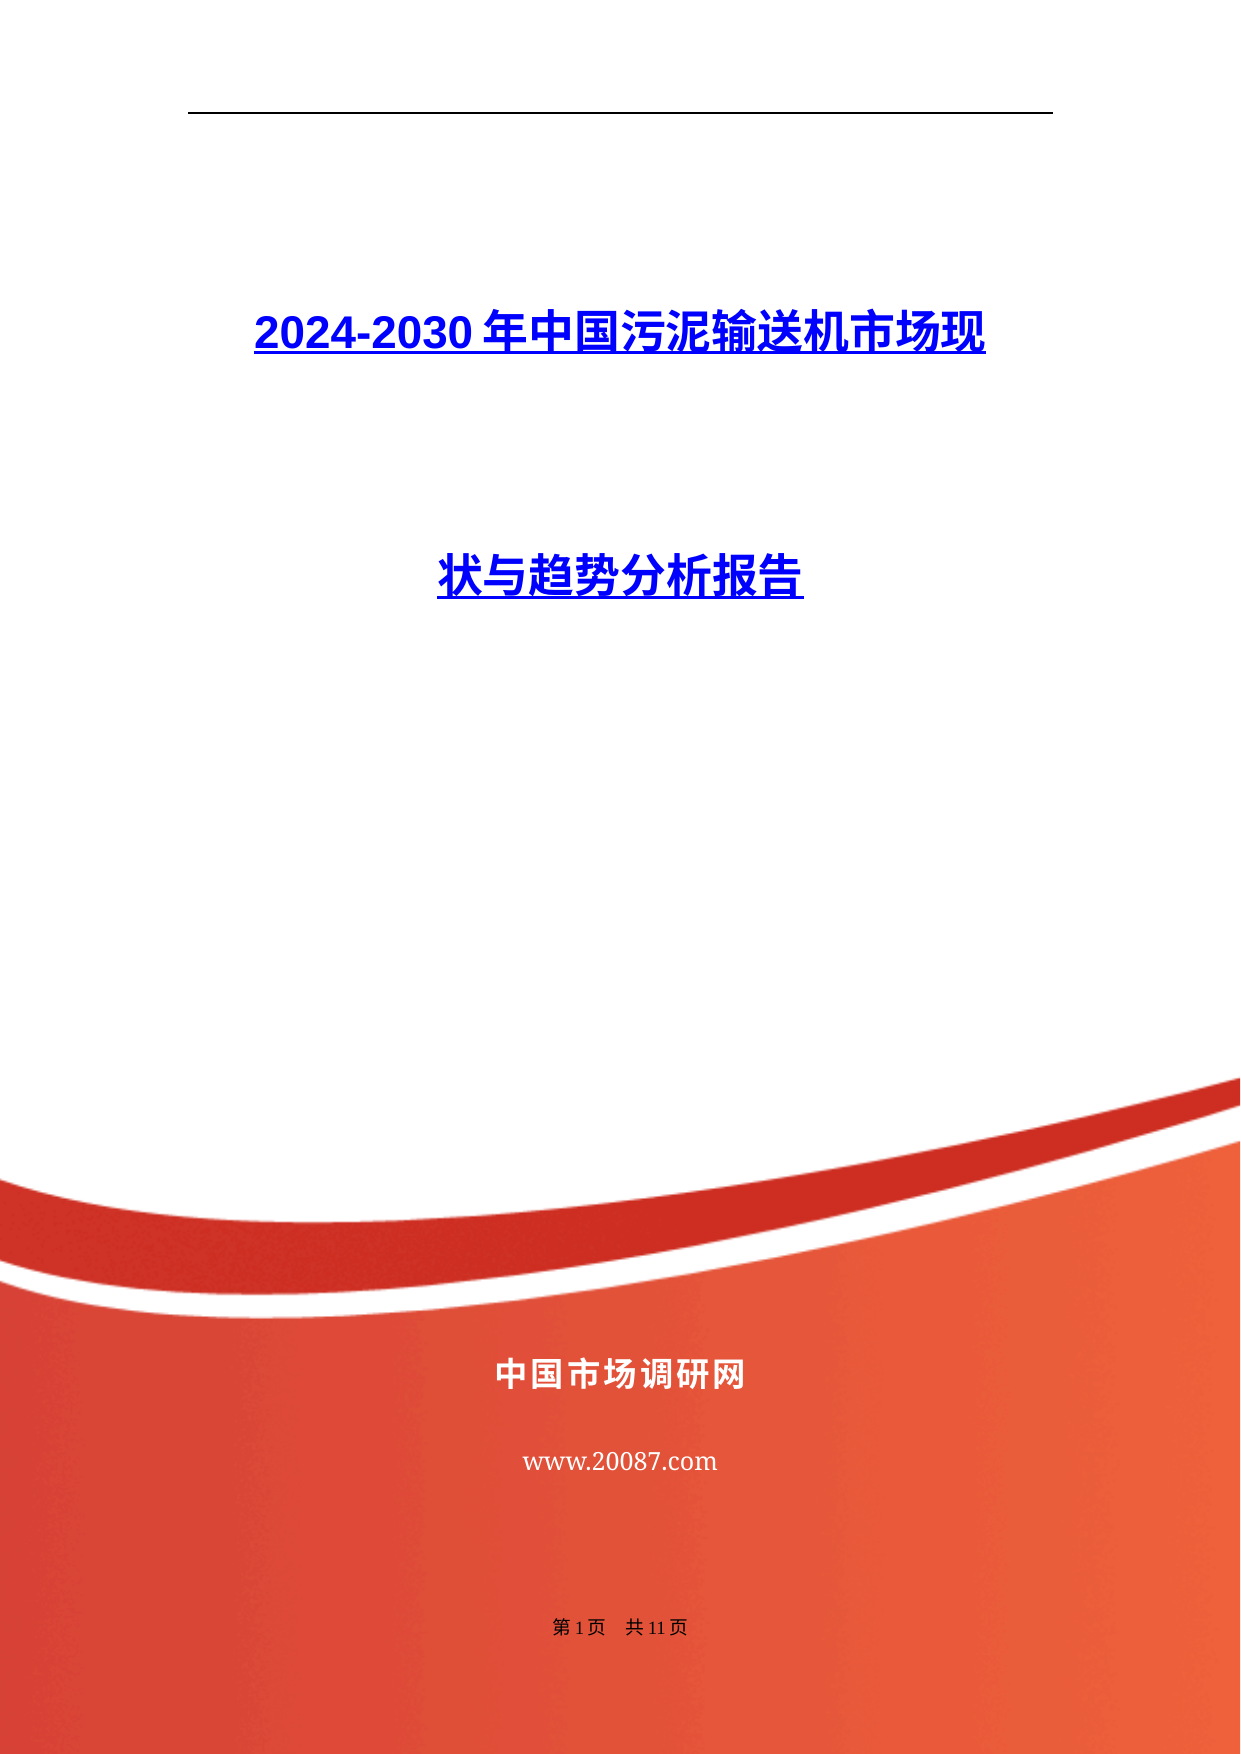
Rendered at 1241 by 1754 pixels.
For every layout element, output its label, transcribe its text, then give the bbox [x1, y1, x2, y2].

text www.20087.com [187, 1428, 1053, 1493]
table_header 2024-2030年中国污泥输送机市场现状与趋势分析报告 [188, 207, 1053, 773]
picture [0, 1006, 1241, 1754]
subtitle 中国市场调研网 [187, 1339, 1053, 1404]
